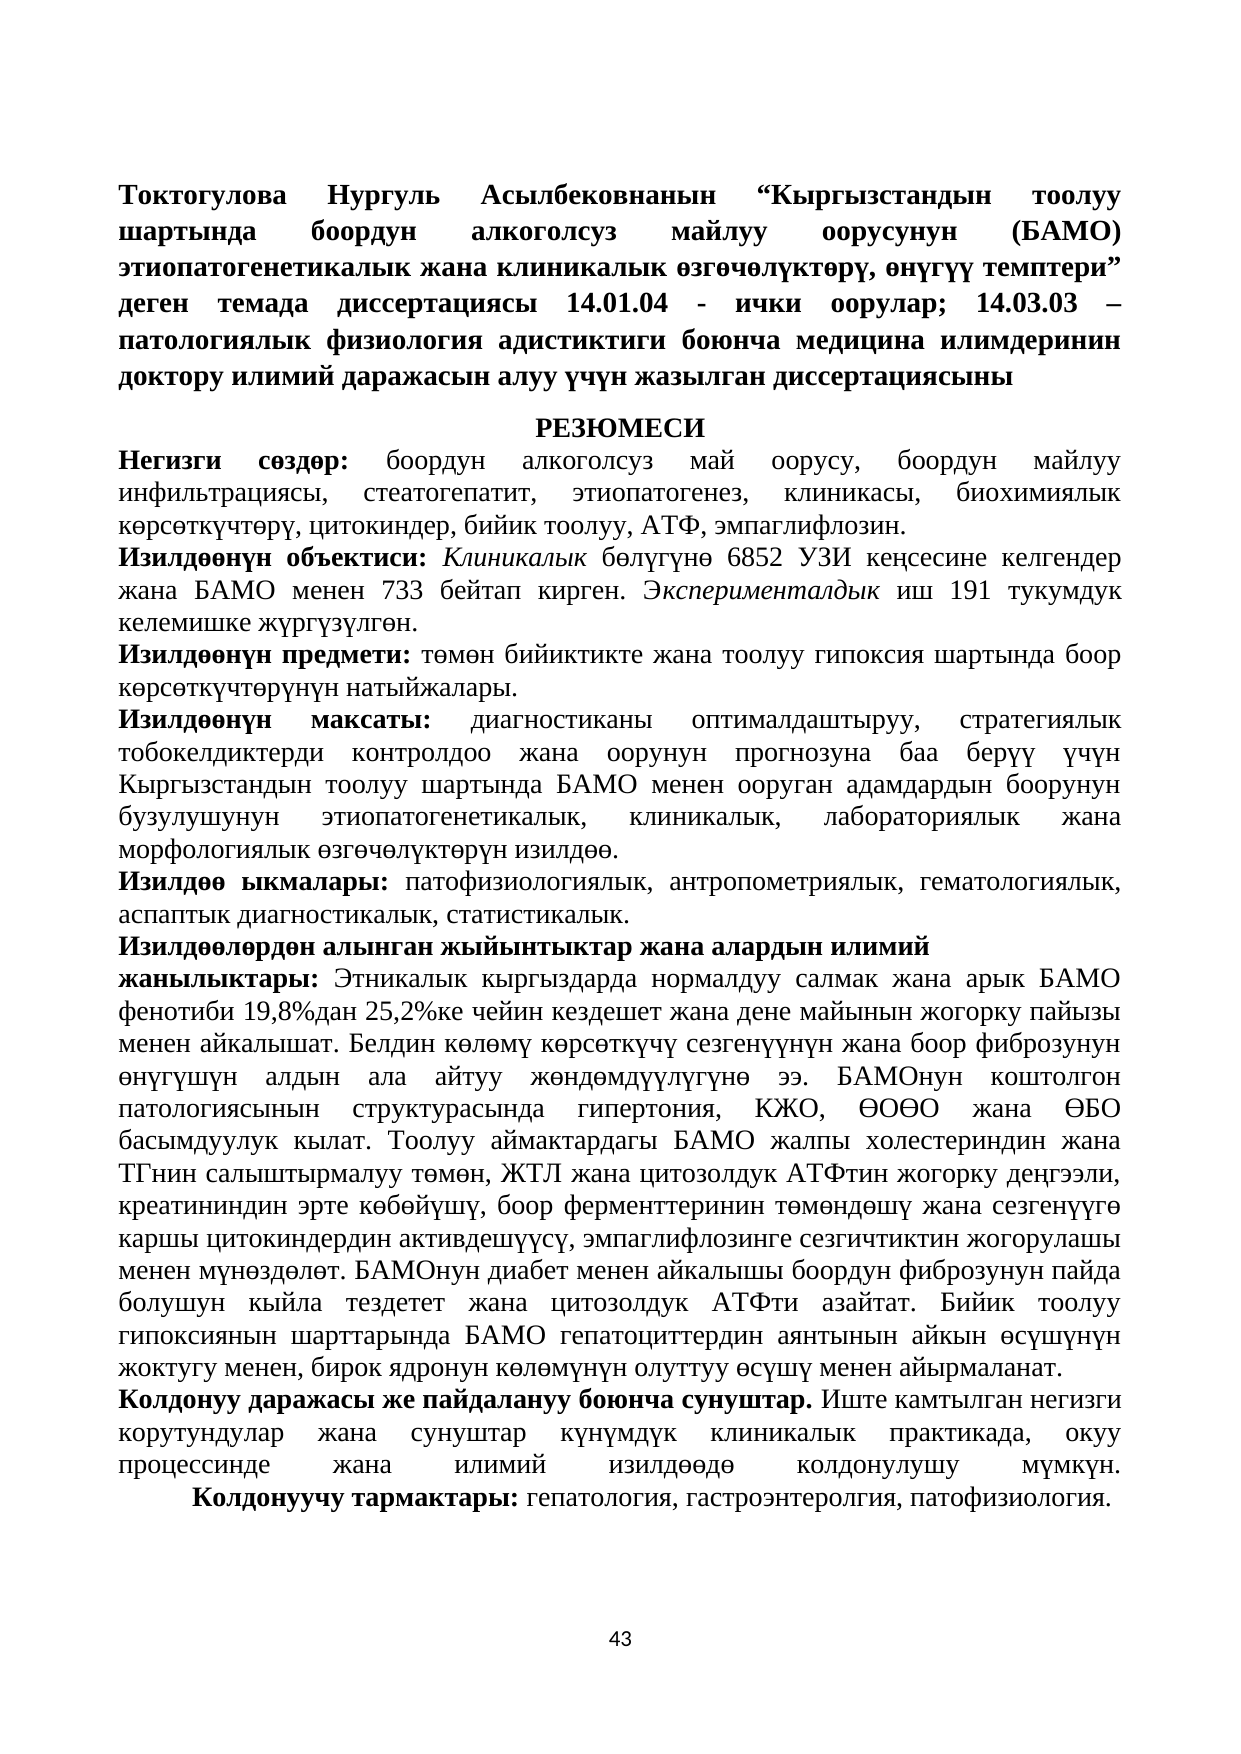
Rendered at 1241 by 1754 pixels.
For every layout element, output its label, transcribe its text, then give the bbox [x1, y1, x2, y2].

list Изилдөөнүн предмети: төмөн бийиктикте жана тоолуу гипоксия шартында боор көрсөткүчтөрүнүн натыйжалары. [118, 637, 1122, 702]
text жанылыктары: Этникалык кыргыздарда нормалдуу салмак жана арык БАМО фенотиби 19,8%дан 25,2%ке чейин кездешет жана дене майынын жогорку пайызы менен айкалышат. Белдин көлөмү көрсөткүчү сезгенүүнүн жана боор фиброзунун өнүгүшүн алдын ала айтуу жөндөмдүүлүгүнө ээ. БАМОнун коштолгон патологиясынын структурасында гипертония, КЖО, ӨОӨО жана ӨБО басымдуулук кылат. Тоолуу аймактардагы БАМО жалпы холестериндин жана ТГнин салыштырмалуу төмөн, ЖТЛ жана цитозолдук АТФтин жогорку деңгээли, креатининдин эрте көбөйүшү, боор ферменттеринин төмөндөшү жана сезгенүүгө каршы цитокиндердин активдешүүсү, эмпаглифлозинге сезгичтиктин жогорулашы менен мүнөздөлөт. БАМОнун диабет менен айкалышы боордун фиброзунун пайда болушун кыйла тездетет жана цитозолдук АТФти азайтат. Бийик тоолуу гипоксиянын шарттарында БАМО гепатоциттердин аянтынын айкын өсүшүнүн жоктугу менен, бирок ядронун көлөмүнүн олуттуу өсүшү менен айырмаланат. [118, 961, 1122, 1383]
list Изилдөөнүн объектиси: Клиникалык бөлүгүнө 6852 УЗИ кеңсесине келгендер жана БАМО менен 733 бейтап кирген. Эксперименталдык иш 191 тукумдук келемишке жүргүзүлгөн. [118, 540, 1122, 637]
list РЕЗЮМЕСИ [118, 411, 1122, 443]
text Колдонуу даражасы же пайдалануу боюнча сунуштар. Иште камтылган негизги корутундулар жана сунуштар күнүмдүк клиникалык практикада, окуу процессинде жана илимий изилдөөдө колдонулушу мүмкүн. Колдонуучу тармактары: гепатология, гастроэнтеролгия, патофизиология. [118, 1383, 1122, 1512]
text Изилдөө ыкмалары: патофизиологиялык, антропометриялык, гематологиялык, аспаптык диагностикалык, статистикалык. [118, 864, 1122, 929]
list Изилдөөнүн максаты: диагностиканы оптималдаштыруу, стратегиялык тобокелдиктерди контролдоо жана оорунун прогнозуна баа берүү үчүн Кыргызстандын тоолуу шартында БАМО менен ооруган адамдардын боорунун бузулушунун этиопатогенетикалык, клиникалык, лабораториялык жана морфологиялык өзгөчөлүктөрүн изилдөө. [118, 702, 1122, 864]
text Токтогулова Нургуль Асылбековнанын “Кыргызстандын тоолуу шартында боордун алкоголсуз майлуу оорусунун (БАМО) этиопатогенетикалык жана клиникалык өзгөчөлүктөрү, өнүгүү темптери” деген темада диссертациясы 14.01.04 - ички оорулар; 14.03.03 – патологиялык физиология адистиктиги боюнча медицина илимдеринин доктору илимий даражасын алуу үчүн жазылган диссертациясыны [118, 177, 1122, 391]
text Изилдөөлөрдөн алынган жыйынтыктар жана алардын илимий [118, 929, 1122, 961]
list Негизги сөздөр: боордун алкоголсуз май оорусу, боордун майлуу инфильтрациясы, стеатогепатит, этиопатогенез, клиникасы, биохимиялык көрсөткүчтөрү, цитокиндер, бийик тоолуу, АТФ, эмпаглифлозин. [118, 443, 1122, 540]
